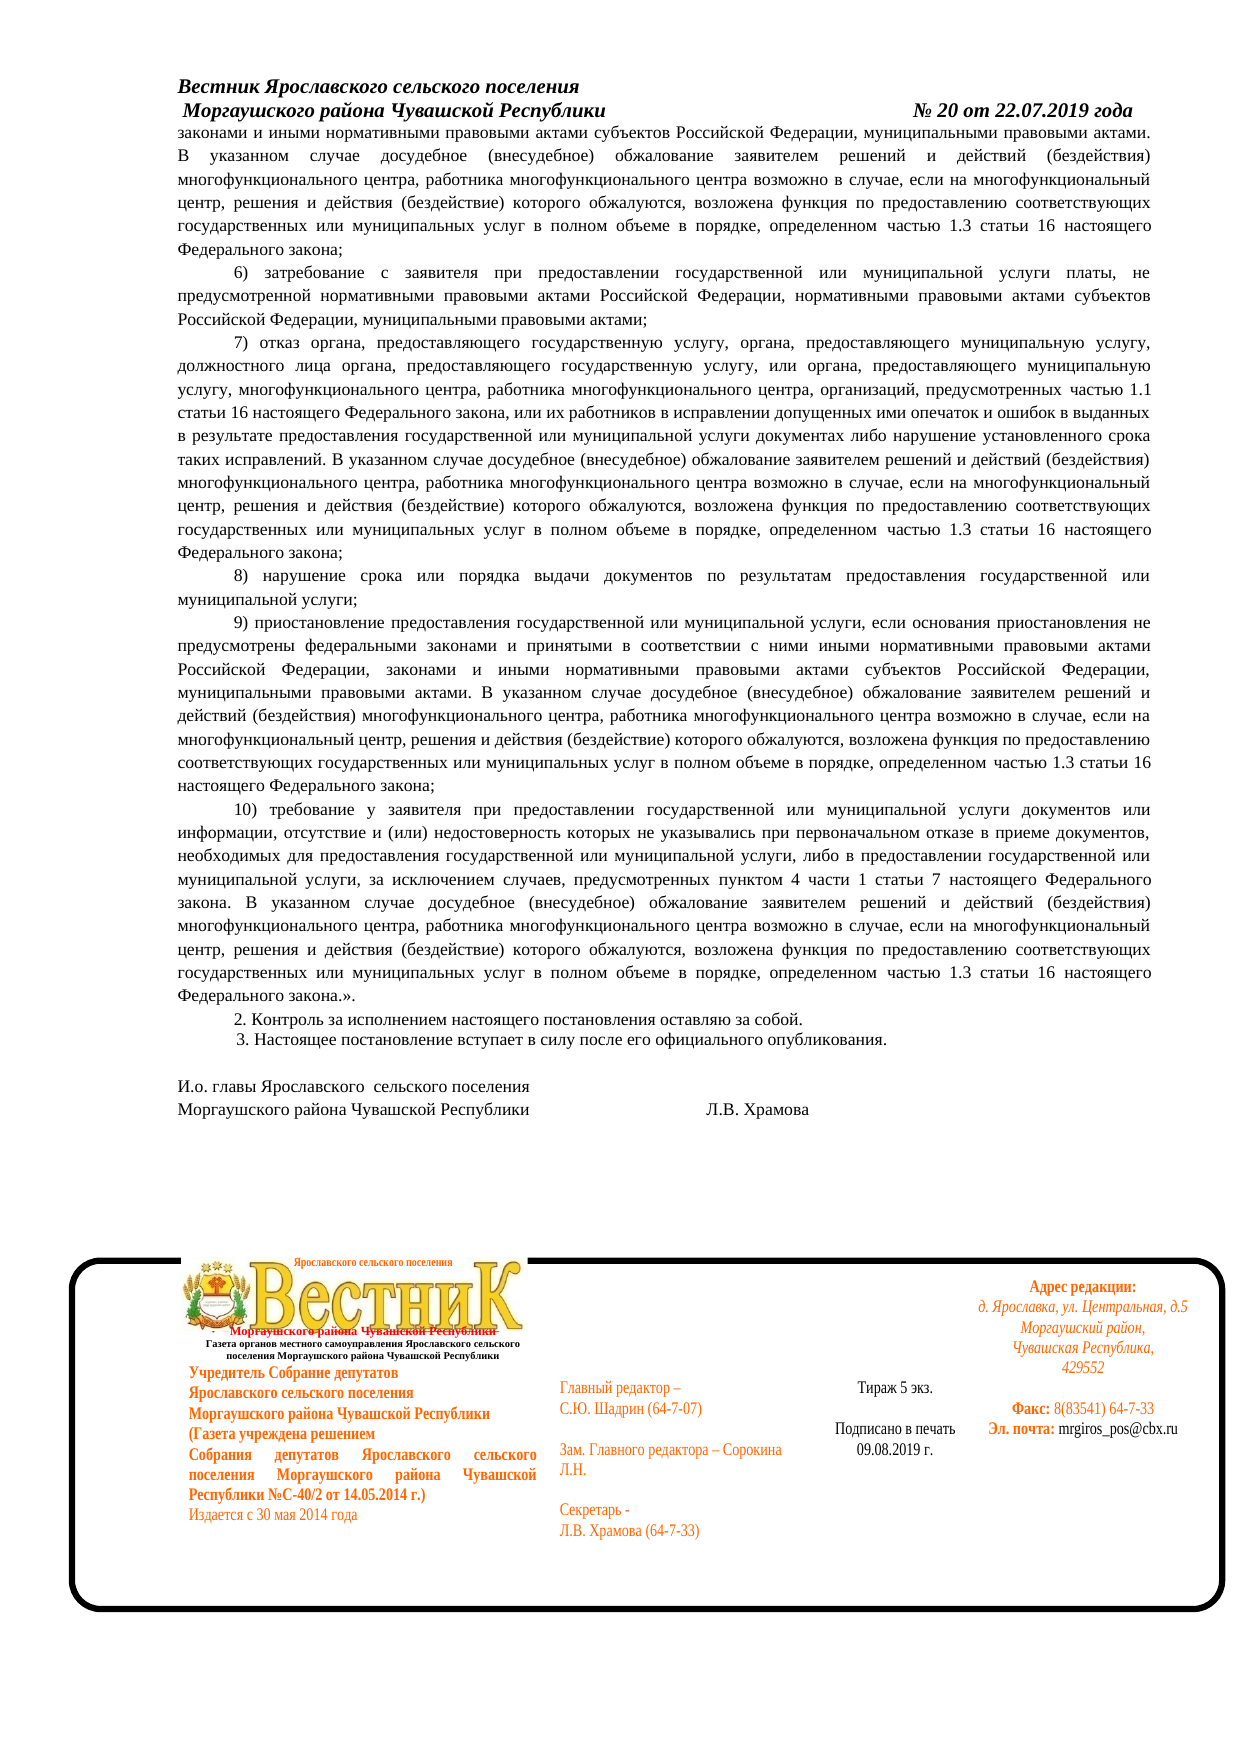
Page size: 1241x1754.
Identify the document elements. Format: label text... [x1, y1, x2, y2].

table_header Главный редактор – С.Ю. Шадрин (64-7-07) Зам. Главного редактора – Сорокина Л.Н. Секретарь - Л.В. Храмова (64-7-33) [548, 1235, 823, 1540]
text 8) нарушение срока или порядка выдачи документов по результатам предоставления государственной или муниципальной услуги; [177, 565, 1152, 609]
text И.о. главы Ярославского сельского поселения [177, 1076, 1152, 1096]
text 6) затребование с заявителя при предоставлении государственной или муниципальной услуги платы, не предусмотренной нормативными правовыми актами Российской Федерации, нормативными правовыми актами субъектов Российской Федерации, муниципальными правовыми актами; [177, 262, 1152, 329]
table_header Ярославского сельского поселения Моргаушского района Чувашской Республики Газета органов местного самоуправления Ярославского сельского поселения Моргаушского района Чувашской Республики Учредитель Собрание депутатов Ярославского сельского поселения Моргаушского района Чувашской Республики (Газета учреждена решением Собрания депутатов Ярославского сельского поселения Моргаушского района Чувашской Республики №С-40/2 от 14.05.2014 г.) Издается с 30 мая 2014 года [177, 1235, 548, 1540]
text 3. Настоящее постановление вступает в силу после его официального опубликования. [177, 1029, 1152, 1049]
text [177, 122, 1152, 259]
text 10) требование у заявителя при предоставлении государственной или муниципальной услуги документов или информации, отсутствие и (или) недостоверность которых не указывались при первоначальном отказе в приеме документов, необходимых для предоставления государственной или муниципальной услуги, либо в предоставлении государственной или муниципальной услуги, за исключением случаев, предусмотренных пунктом 4 части 1 статьи 7 настоящего Федерального закона. В указанном случае досудебное (внесудебное) обжалование заявителем решений и действий (бездействия) многофункционального центра, работника многофункционального центра возможно в случае, если на многофункциональный центр, решения и действия (бездействие) которого обжалуются, возложена функция по предоставлению соответствующих государственных или муниципальных услуг в полном объеме в порядке, определенном частью 1.3 статьи 16 настоящего Федерального закона.». [177, 798, 1152, 1006]
text Моргаушского района Чувашской Республики Л.В. Храмова [177, 1099, 1152, 1119]
table_header Адрес редакции: д. Ярославка, ул. Центральная, д.5 Моргаушский район, Чувашская Республика, 429552 Факс: 8(83541) 64-7-33 Эл. почта: mrgiros_pos@cbx.ru [967, 1235, 1199, 1540]
text 2. Контроль за исполнением настоящего постановления оставляю за собой. [177, 1008, 1152, 1029]
text 9) приостановление предоставления государственной или муниципальной услуги, если основания приостановления не предусмотрены федеральными законами и принятыми в соответствии с ними иными нормативными правовыми актами Российской Федерации, законами и иными нормативными правовыми актами субъектов Российской Федерации, муниципальными правовыми актами. В указанном случае досудебное (внесудебное) обжалование заявителем решений и действий (бездействия) многофункционального центра, работника многофункционального центра возможно в случае, если на многофункциональный центр, решения и действия (бездействие) которого обжалуются, возложена функция по предоставлению соответствующих государственных или муниципальных услуг в полном объеме в порядке, определенном частью 1.3 статьи 16 настоящего Федерального закона; [177, 612, 1152, 796]
text 7) отказ органа, предоставляющего государственную услугу, органа, предоставляющего муниципальную услугу, должностного лица органа, предоставляющего государственную услугу, или органа, предоставляющего муниципальную услугу, многофункционального центра, работника многофункционального центра, организаций, предусмотренных частью 1.1 статьи 16 настоящего Федерального закона, или их работников в исправлении допущенных ими опечаток и ошибок в выданных в результате предоставления государственной или муниципальной услуги документах либо нарушение установленного срока таких исправлений. В указанном случае досудебное (внесудебное) обжалование заявителем решений и действий (бездействия) многофункционального центра, работника многофункционального центра возможно в случае, если на многофункциональный центр, решения и действия (бездействие) которого обжалуются, возложена функция по предоставлению соответствующих государственных или муниципальных услуг в полном объеме в порядке, определенном частью 1.3 статьи 16 настоящего Федерального закона; [177, 332, 1152, 562]
table_header Тираж 5 экз. Подписано в печать 09.08.2019 г. [823, 1235, 967, 1540]
